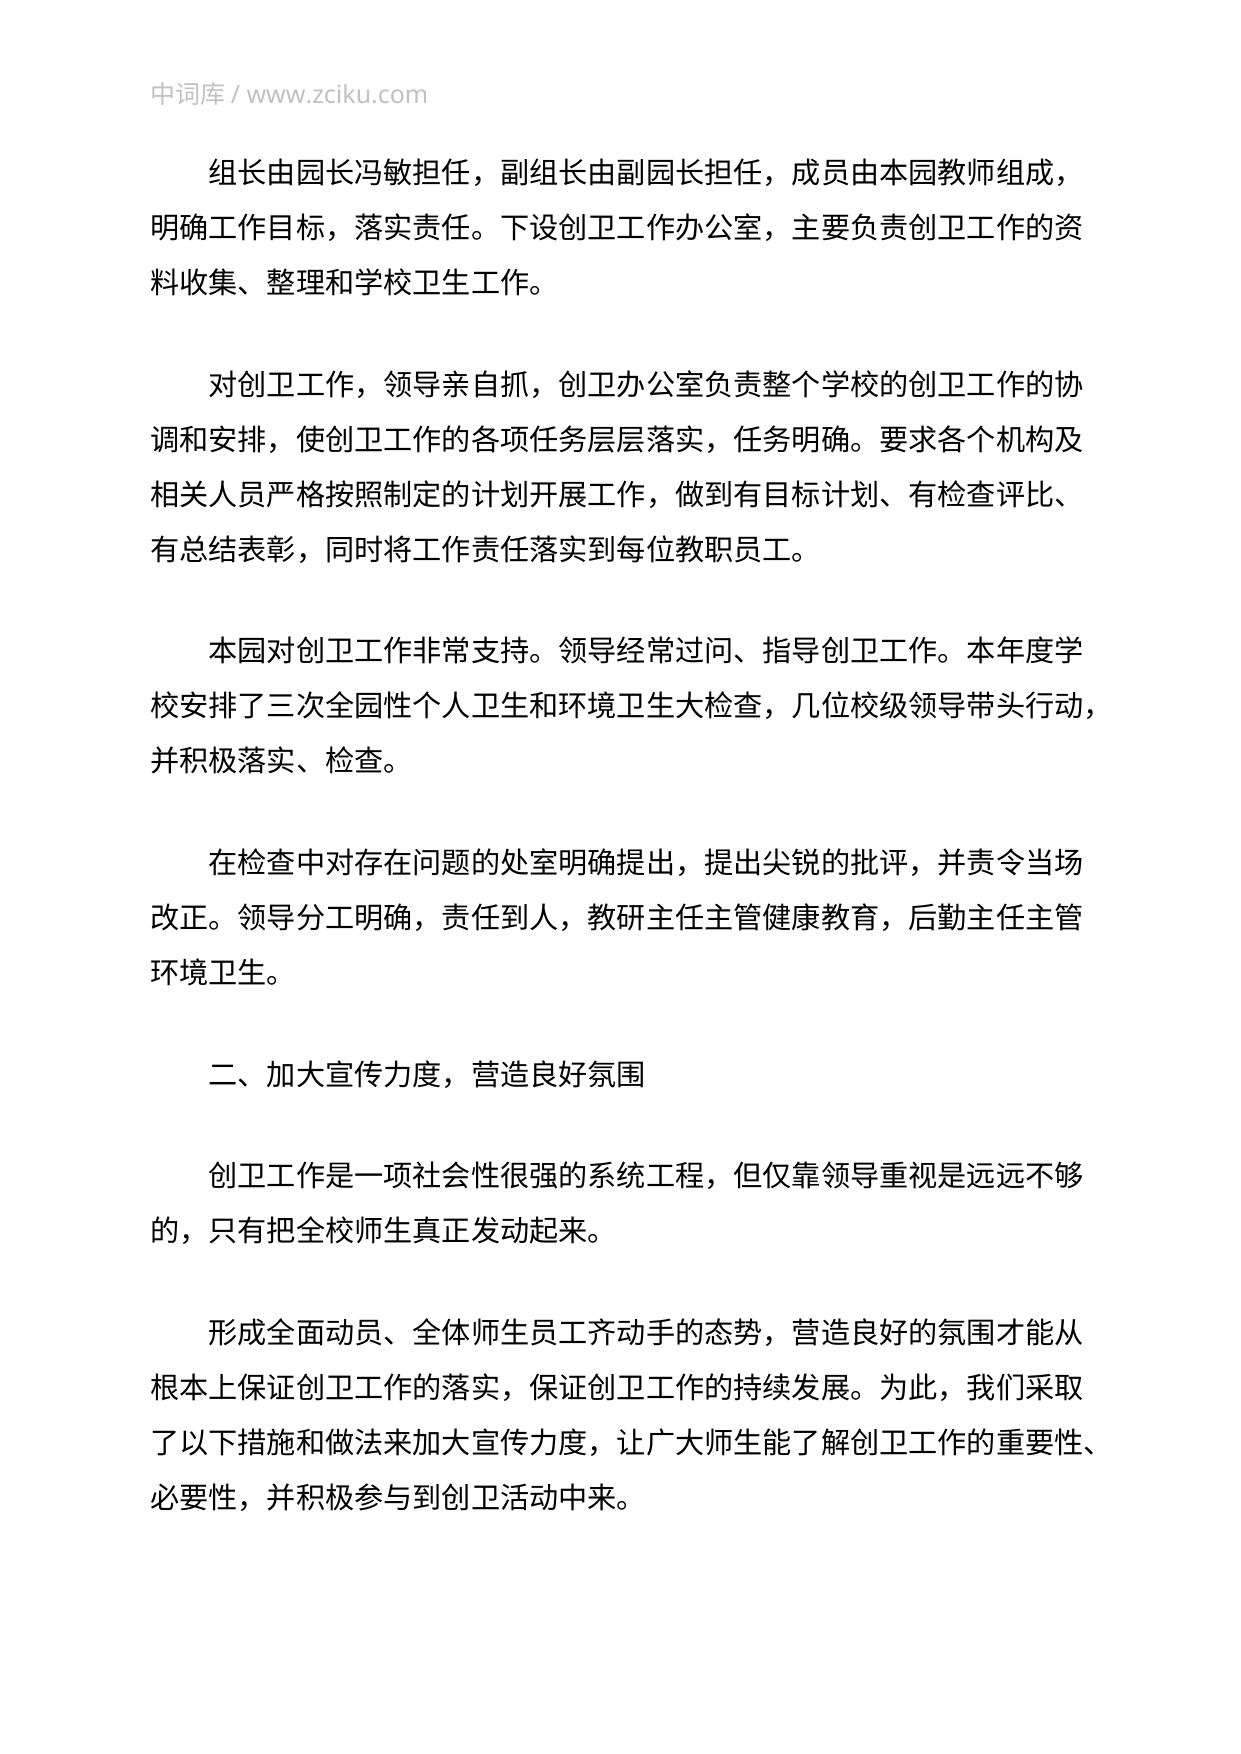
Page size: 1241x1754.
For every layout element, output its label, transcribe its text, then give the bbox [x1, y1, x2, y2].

text 本园对创卫工作非常支持。领导经常过问、指导创卫工作。本年度学校安排了三次全园性个人卫生和环境卫生大检查，几位校级领导带头行动，并积极落实、检查。 [150, 628, 1090, 780]
text 创卫工作是一项社会性很强的系统工程，但仅靠领导重视是远远不够的，只有把全校师生真正发动起来。 [150, 1153, 1090, 1250]
text 在检查中对存在问题的处室明确提出，提出尖锐的批评，并责令当场改正。领导分工明确，责任到人，教研主任主管健康教育，后勤主任主管环境卫生。 [150, 839, 1090, 992]
text 二、加大宣传力度，营造良好氛围 [150, 1051, 1090, 1093]
text 形成全面动员、全体师生员工齐动手的态势，营造良好的氛围才能从根本上保证创卫工作的落实，保证创卫工作的持续发展。为此，我们采取了以下措施和做法来加大宣传力度，让广大师生能了解创卫工作的重要性、必要性，并积极参与到创卫活动中来。 [150, 1309, 1090, 1517]
text 对创卫工作，领导亲自抓，创卫办公室负责整个学校的创卫工作的协调和安排，使创卫工作的各项任务层层落实，任务明确。要求各个机构及相关人员严格按照制定的计划开展工作，做到有目标计划、有检查评比、有总结表彰，同时将工作责任落实到每位教职员工。 [150, 362, 1090, 568]
text 组长由园长冯敏担任，副组长由副园长担任，成员由本园教师组成，明确工作目标，落实责任。下设创卫工作办公室，主要负责创卫工作的资料收集、整理和学校卫生工作。 [150, 150, 1090, 302]
